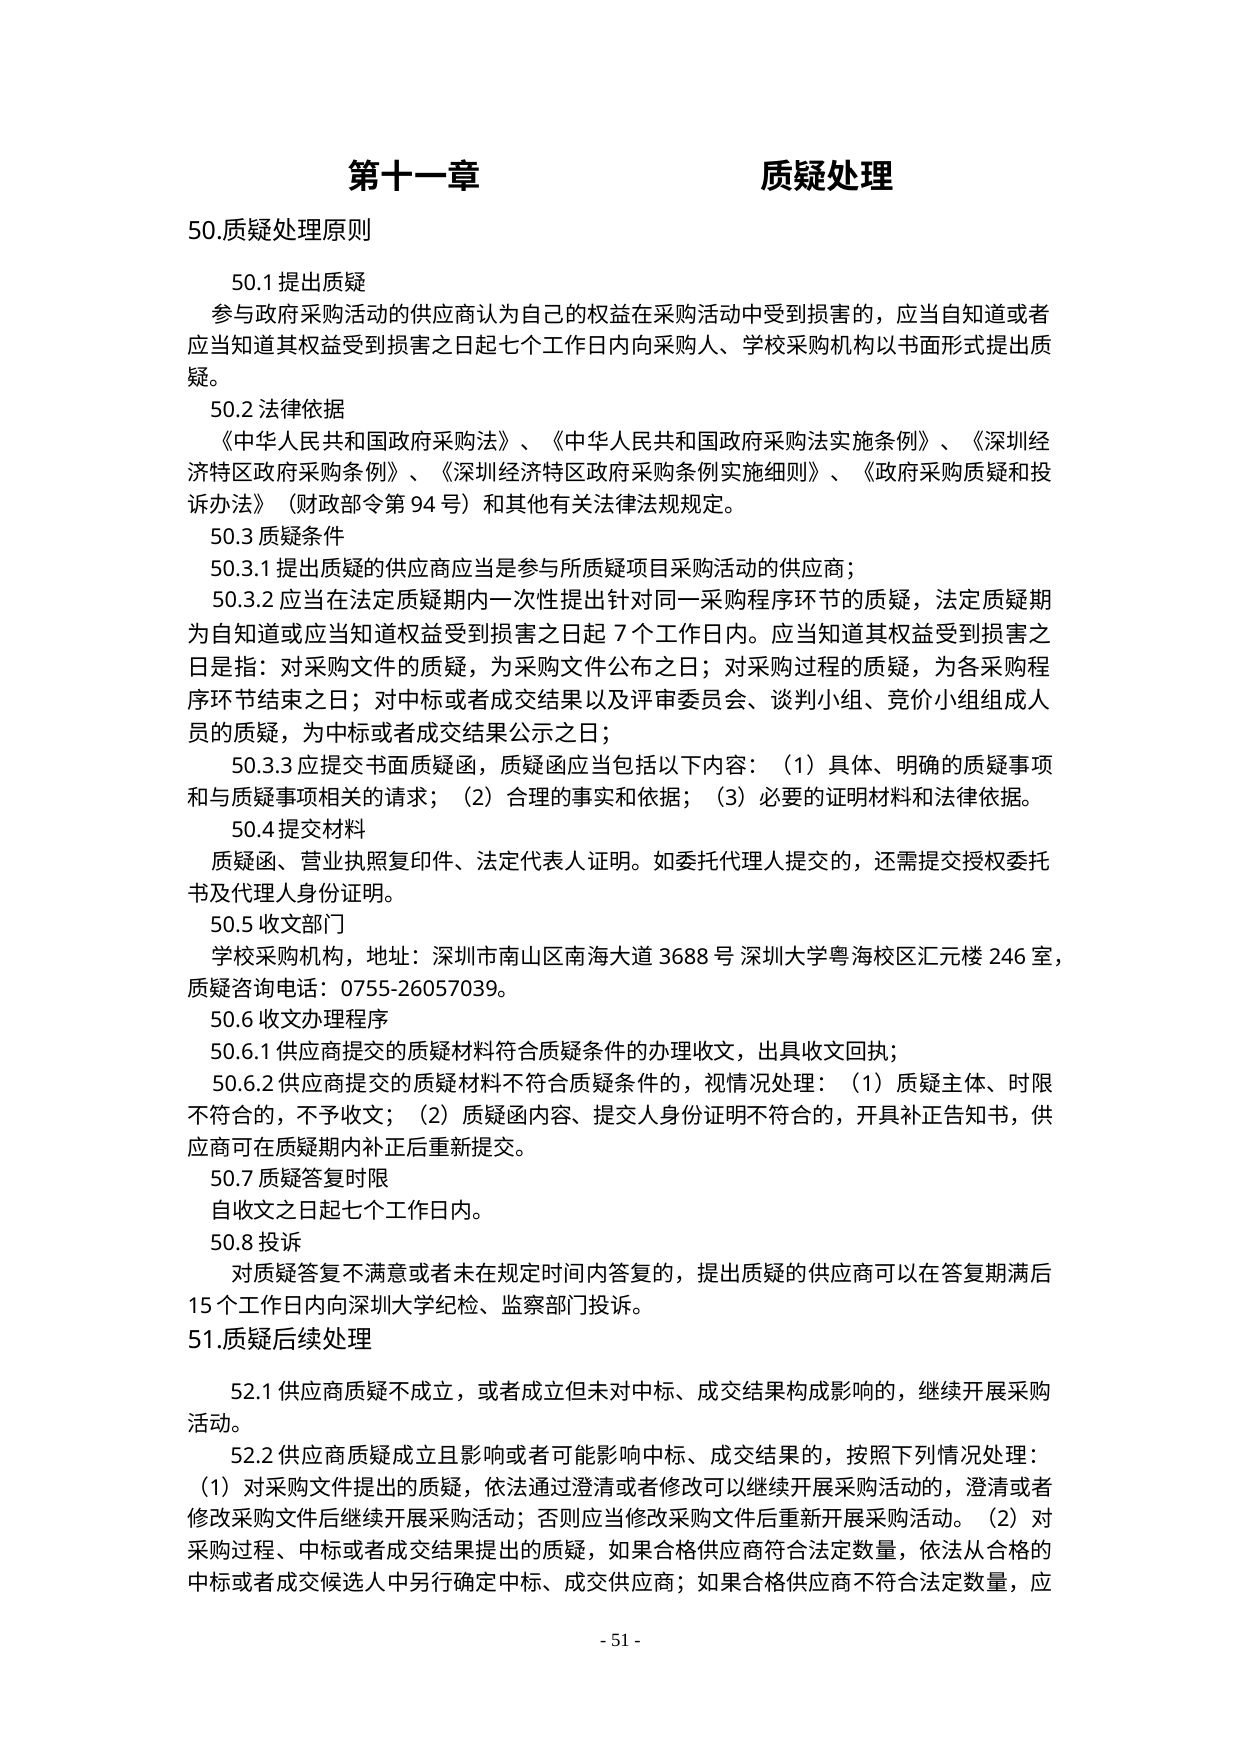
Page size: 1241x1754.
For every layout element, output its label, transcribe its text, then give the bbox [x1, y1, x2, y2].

text 质疑函、营业执照复印件、法定代表人证明。如委托代理人提交的，还需提交授权委托书及代理人身份证明。 [187, 844, 1053, 907]
text 50.3质疑条件 [187, 519, 1053, 551]
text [187, 1438, 1053, 1596]
text 50.4提交材料 [187, 812, 1053, 844]
text 参与政府采购活动的供应商认为自己的权益在采购活动中受到损害的，应当自知道或者应当知道其权益受到损害之日起七个工作日内向采购人、学校采购机构以书面形式提出质疑。 [187, 297, 1053, 392]
text 51.质疑后续处理 [187, 1320, 1053, 1356]
text 50.3.2应当在法定质疑期内一次性提出针对同一采购程序环节的质疑，法定质疑期为自知道或应当知道权益受到损害之日起7个工作日内。应当知道其权益受到损害之日是指：对采购文件的质疑，为采购文件公布之日；对采购过程的质疑，为各采购程序环节结束之日；对中标或者成交结果以及评审委员会、谈判小组、竞价小组组成人员的质疑，为中标或者成交结果公示之日； [187, 582, 1053, 748]
text 52.1供应商质疑不成立，或者成立但未对中标、成交结果构成影响的，继续开展采购活动。 [187, 1374, 1053, 1438]
text 50.6收文办理程序 [187, 1002, 1053, 1034]
text 学校采购机构，地址：深圳市南山区南海大道3688号 深圳大学粤海校区汇元楼246室，质疑咨询电话：0755-26057039。 [187, 939, 1053, 1002]
text 50.3.3应提交书面质疑函，质疑函应当包括以下内容：（1）具体、明确的质疑事项和与质疑事项相关的请求；（2）合理的事实和依据；（3）必要的证明材料和法律依据。 [187, 748, 1053, 812]
text 50.6.1供应商提交的质疑材料符合质疑条件的办理收文，出具收文回执； [187, 1034, 1053, 1066]
text 50.8投诉 [187, 1225, 1053, 1256]
text 50.3.1提出质疑的供应商应当是参与所质疑项目采购活动的供应商； [187, 551, 1053, 582]
list 质疑处理 [187, 150, 1053, 198]
text 50.质疑处理原则 [187, 211, 1053, 247]
text 50.5收文部门 [187, 907, 1053, 939]
text 《中华人民共和国政府采购法》、《中华人民共和国政府采购法实施条例》、《深圳经济特区政府采购条例》、《深圳经济特区政府采购条例实施细则》、《政府采购质疑和投诉办法》（财政部令第94号）和其他有关法律法规规定。 [187, 424, 1053, 519]
text 50.1提出质疑 [187, 265, 1053, 297]
text 50.6.2供应商提交的质疑材料不符合质疑条件的，视情况处理：（1）质疑主体、时限不符合的，不予收文；（2）质疑函内容、提交人身份证明不符合的，开具补正告知书，供应商可在质疑期内补正后重新提交。 [187, 1066, 1053, 1161]
text 50.7质疑答复时限 [187, 1161, 1053, 1193]
text 自收文之日起七个工作日内。 [187, 1193, 1053, 1225]
text 50.2法律依据 [187, 392, 1053, 424]
text 对质疑答复不满意或者未在规定时间内答复的，提出质疑的供应商可以在答复期满后15个工作日内向深圳大学纪检、监察部门投诉。 [187, 1256, 1053, 1320]
